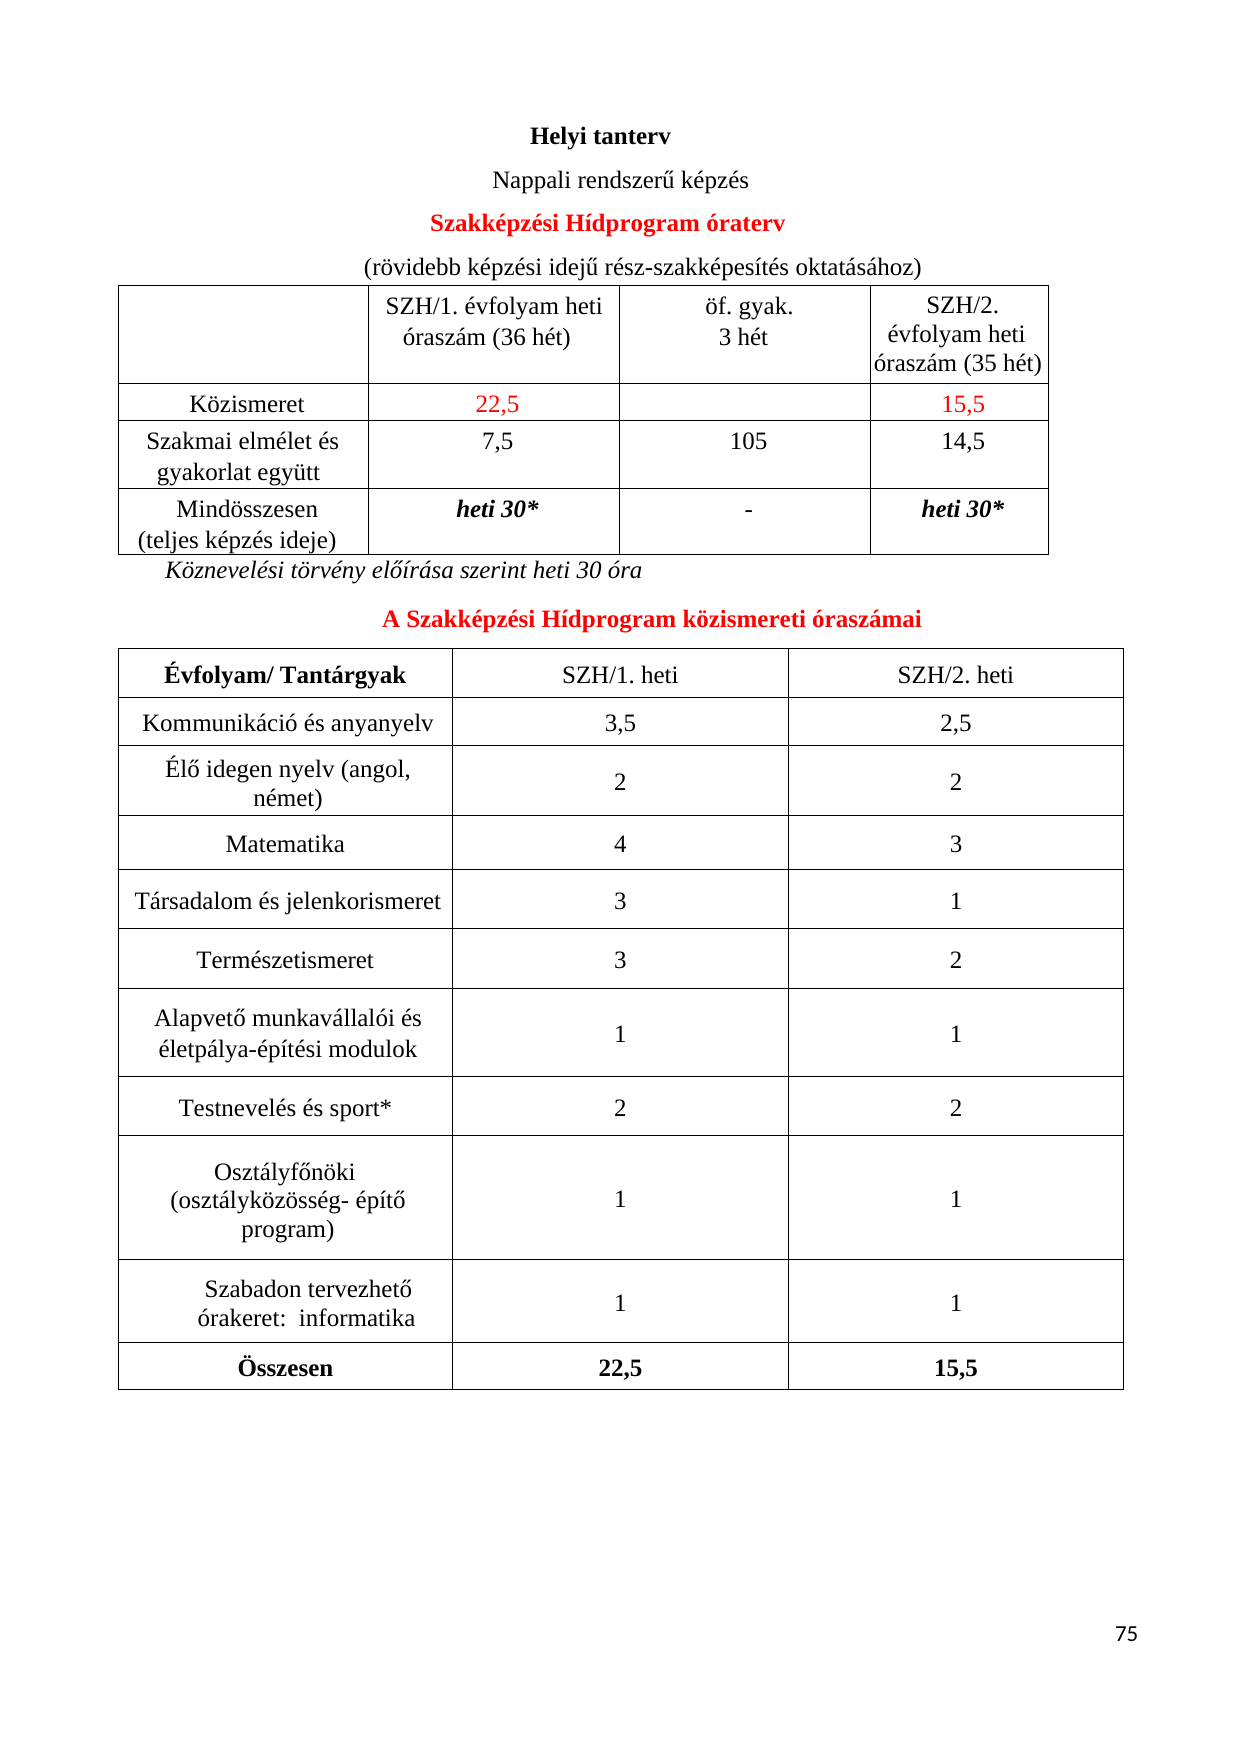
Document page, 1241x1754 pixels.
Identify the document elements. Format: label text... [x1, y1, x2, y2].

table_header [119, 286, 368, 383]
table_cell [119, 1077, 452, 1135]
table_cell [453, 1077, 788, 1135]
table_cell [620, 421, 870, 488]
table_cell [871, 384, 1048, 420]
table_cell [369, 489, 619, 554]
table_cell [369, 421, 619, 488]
text (rövidebb képzési idejű rész-szakképesítés oktatásához) [118, 252, 922, 281]
text  Köznevelési törvény előírása szerint heti 30 óra [139, 555, 1123, 583]
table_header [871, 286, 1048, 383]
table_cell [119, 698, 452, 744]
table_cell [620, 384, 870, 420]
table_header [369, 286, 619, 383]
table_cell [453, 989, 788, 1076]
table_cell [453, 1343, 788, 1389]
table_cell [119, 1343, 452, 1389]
text Szakképzési Hídprogram óraterv [430, 208, 1123, 237]
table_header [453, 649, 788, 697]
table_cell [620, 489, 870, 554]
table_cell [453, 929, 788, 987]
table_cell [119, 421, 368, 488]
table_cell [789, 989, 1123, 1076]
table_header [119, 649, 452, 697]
text Nappali rendszerű képzés [118, 165, 1123, 194]
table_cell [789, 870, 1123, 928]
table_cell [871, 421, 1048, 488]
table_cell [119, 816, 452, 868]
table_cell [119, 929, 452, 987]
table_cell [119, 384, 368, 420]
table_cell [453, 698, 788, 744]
text Helyi tanterv [340, 121, 788, 150]
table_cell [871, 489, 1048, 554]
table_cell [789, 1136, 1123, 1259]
text A Szakképzési Hídprogram közismereti óraszámai [118, 604, 922, 633]
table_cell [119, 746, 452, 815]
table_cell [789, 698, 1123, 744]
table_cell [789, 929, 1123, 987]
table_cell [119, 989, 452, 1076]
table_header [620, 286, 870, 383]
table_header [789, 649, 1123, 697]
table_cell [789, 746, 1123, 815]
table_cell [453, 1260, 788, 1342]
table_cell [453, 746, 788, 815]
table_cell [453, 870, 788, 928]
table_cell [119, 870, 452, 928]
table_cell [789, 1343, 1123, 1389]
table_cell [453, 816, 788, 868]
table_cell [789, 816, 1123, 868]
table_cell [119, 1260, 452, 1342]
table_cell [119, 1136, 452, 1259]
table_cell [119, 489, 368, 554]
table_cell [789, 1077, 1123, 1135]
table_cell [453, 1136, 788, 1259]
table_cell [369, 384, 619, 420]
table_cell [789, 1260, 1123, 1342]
